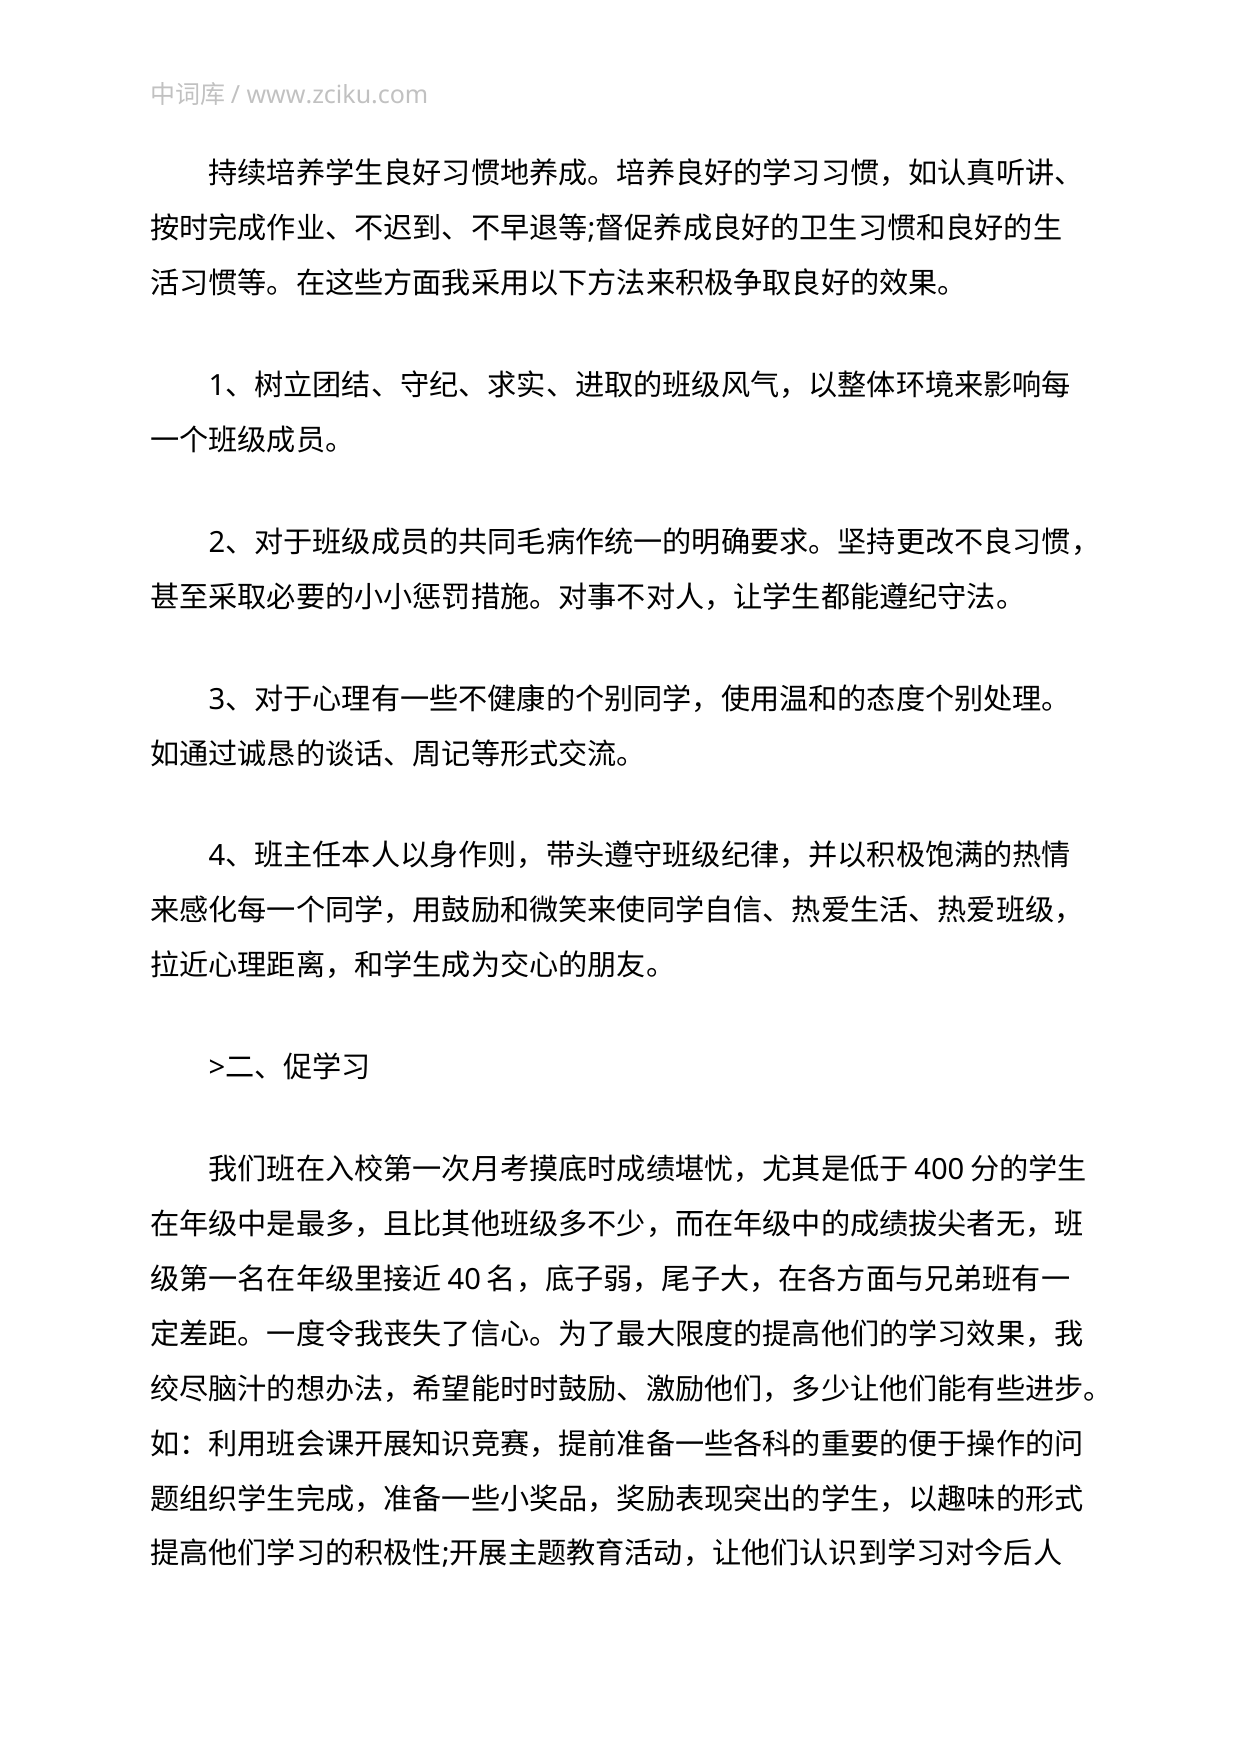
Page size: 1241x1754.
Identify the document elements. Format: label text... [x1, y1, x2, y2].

text 持续培养学生良好习惯地养成。培养良好的学习习惯，如认真听讲、按时完成作业、不迟到、不早退等;督促养成良好的卫生习惯和良好的生活习惯等。在这些方面我采用以下方法来积极争取良好的效果。 [150, 150, 1090, 302]
text 1、树立团结、守纪、求实、进取的班级风气，以整体环境来影响每一个班级成员。 [150, 362, 1090, 459]
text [150, 1146, 1090, 1572]
text 2、对于班级成员的共同毛病作统一的明确要求。坚持更改不良习惯，甚至采取必要的小小惩罚措施。对事不对人，让学生都能遵纪守法。 [150, 518, 1090, 616]
text >二、促学习 [150, 1044, 1090, 1086]
text 3、对于心理有一些不健康的个别同学，使用温和的态度个别处理。如通过诚恳的谈话、周记等形式交流。 [150, 675, 1090, 772]
text 4、班主任本人以身作则，带头遵守班级纪律，并以积极饱满的热情来感化每一个同学，用鼓励和微笑来使同学自信、热爱生活、热爱班级，拉近心理距离，和学生成为交心的朋友。 [150, 832, 1090, 984]
